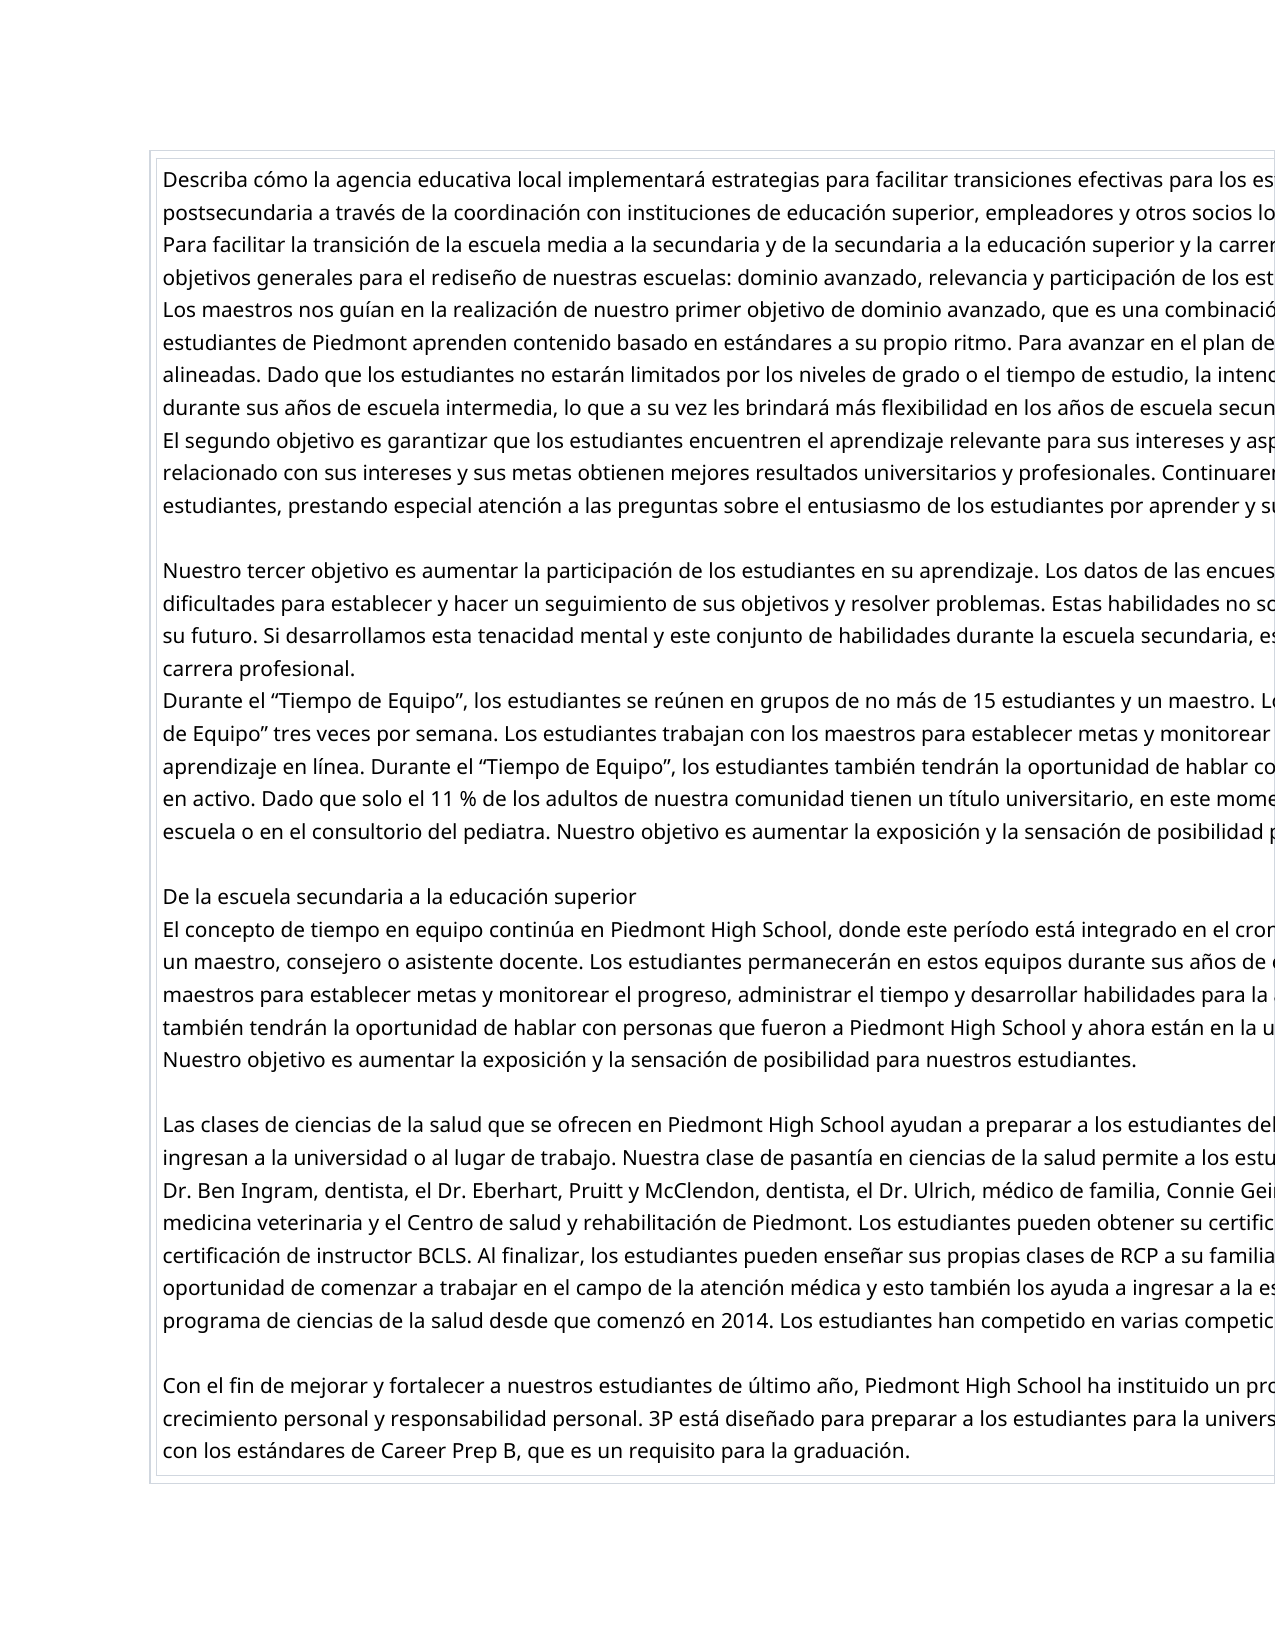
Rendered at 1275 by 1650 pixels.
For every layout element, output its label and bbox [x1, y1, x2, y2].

table_cell [151, 151, 1274, 1483]
